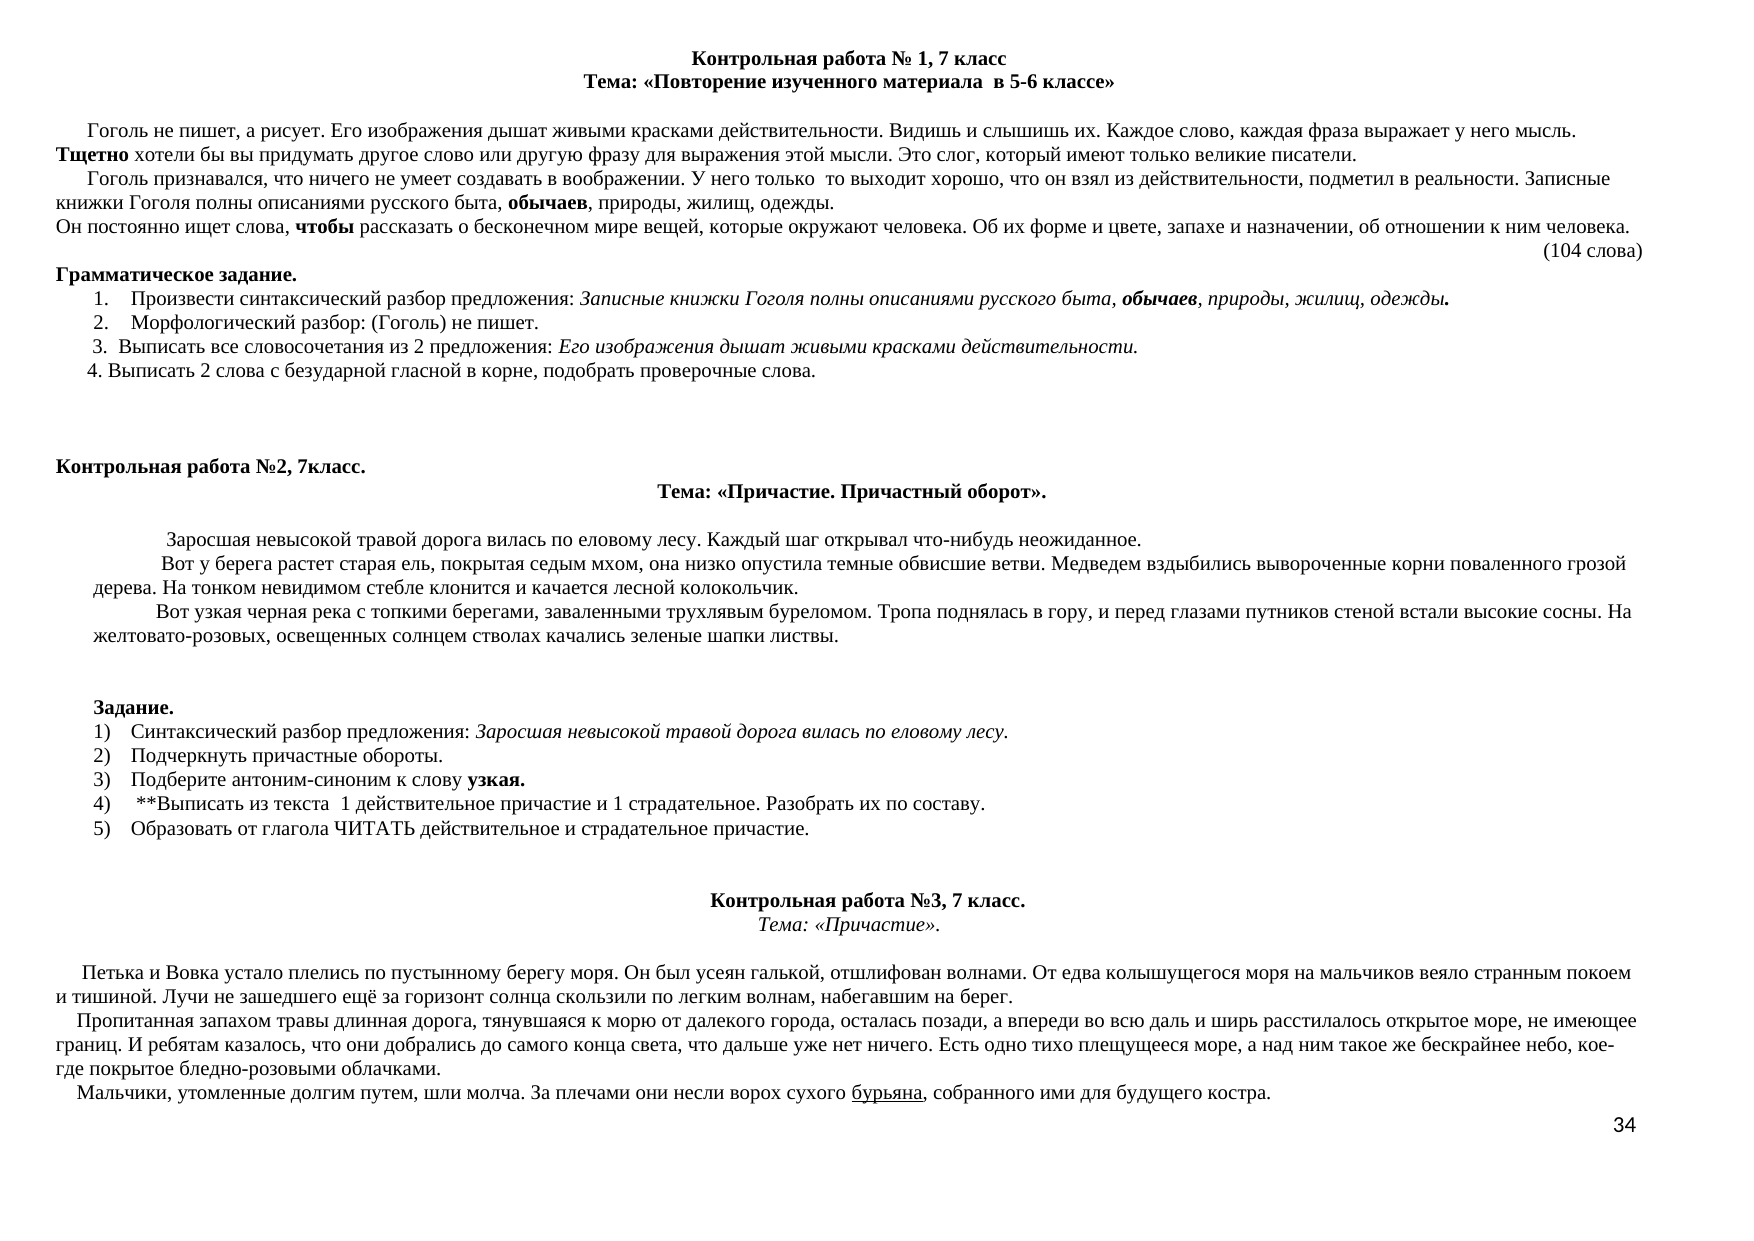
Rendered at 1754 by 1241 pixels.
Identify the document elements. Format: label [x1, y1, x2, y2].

table_header [44, 44, 1654, 1104]
